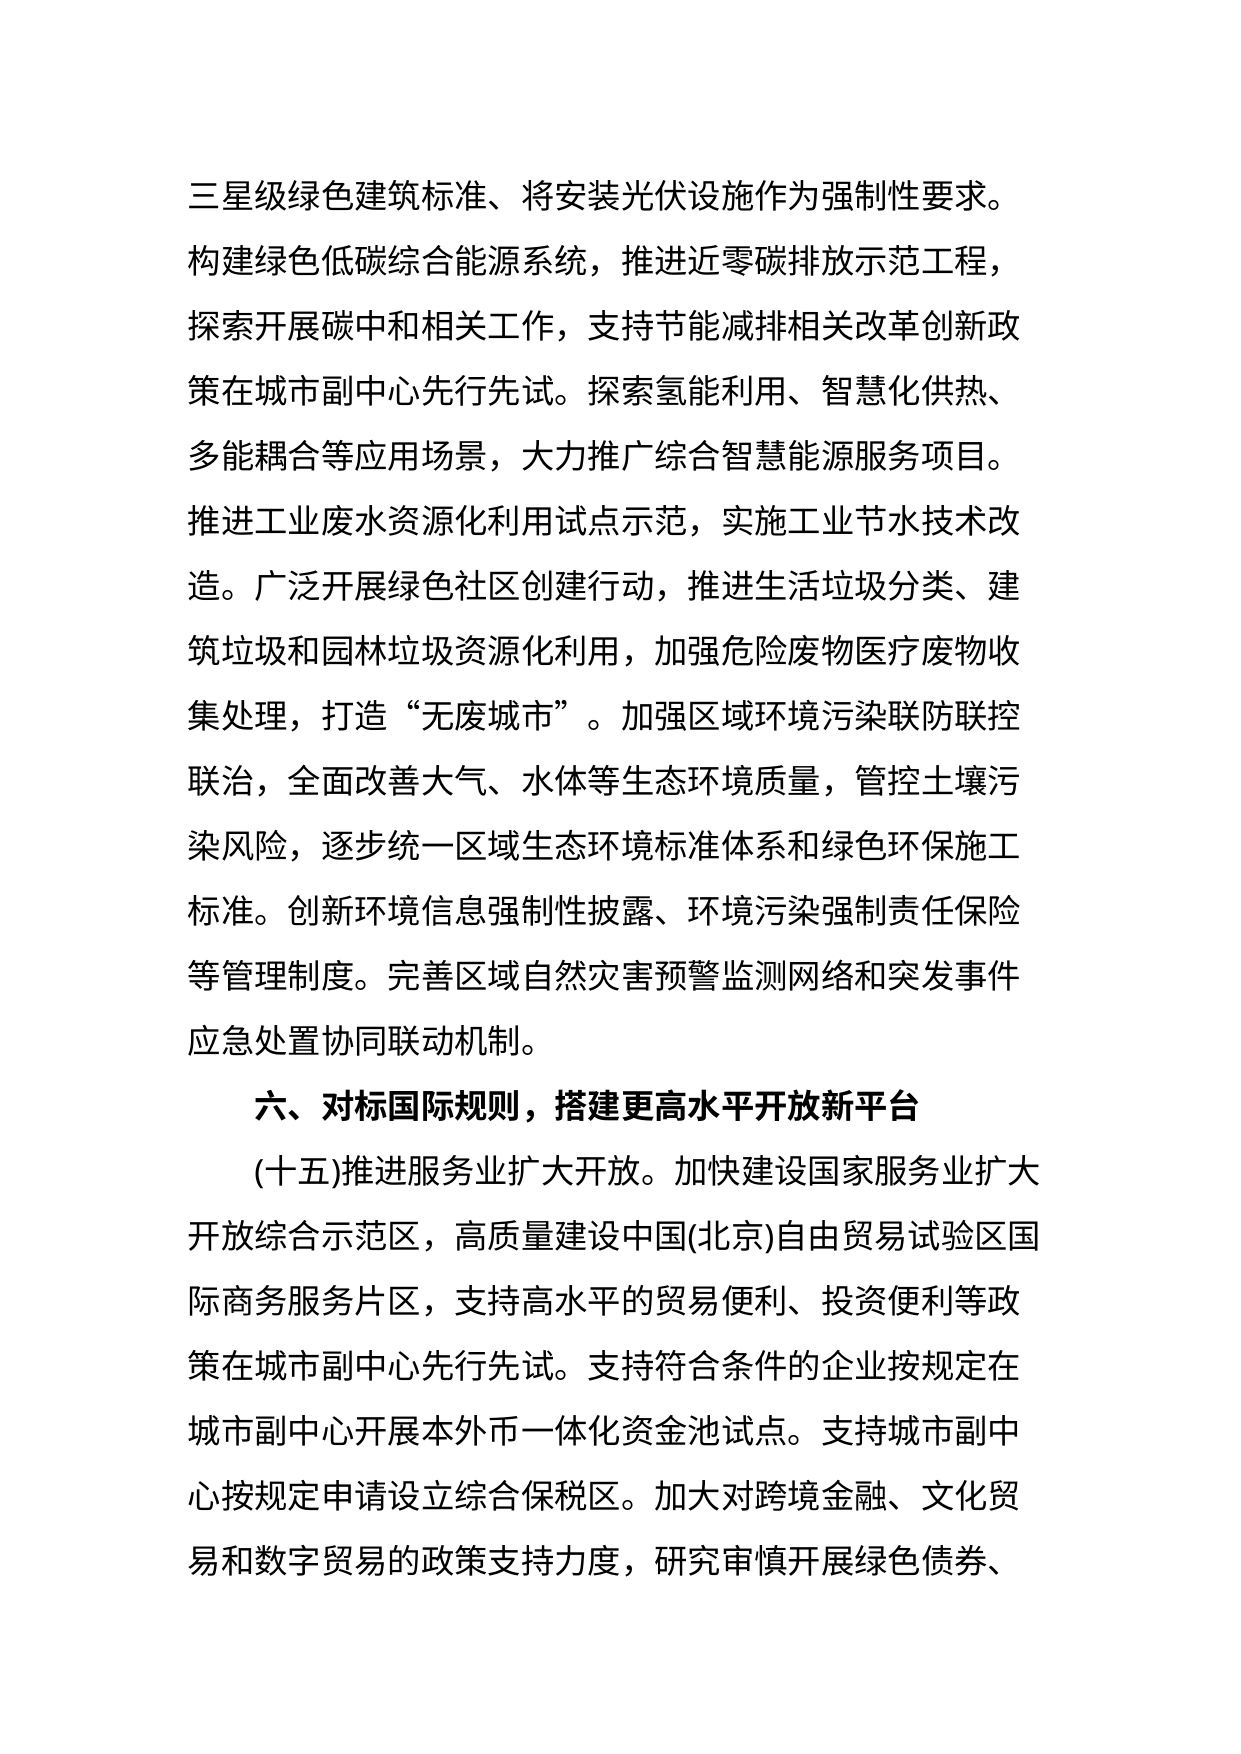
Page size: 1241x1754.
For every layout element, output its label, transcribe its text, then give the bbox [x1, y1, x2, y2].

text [187, 1137, 1053, 1592]
text 六、对标国际规则，搭建更高水平开放新平台 [187, 1072, 1053, 1137]
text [187, 162, 1053, 1072]
